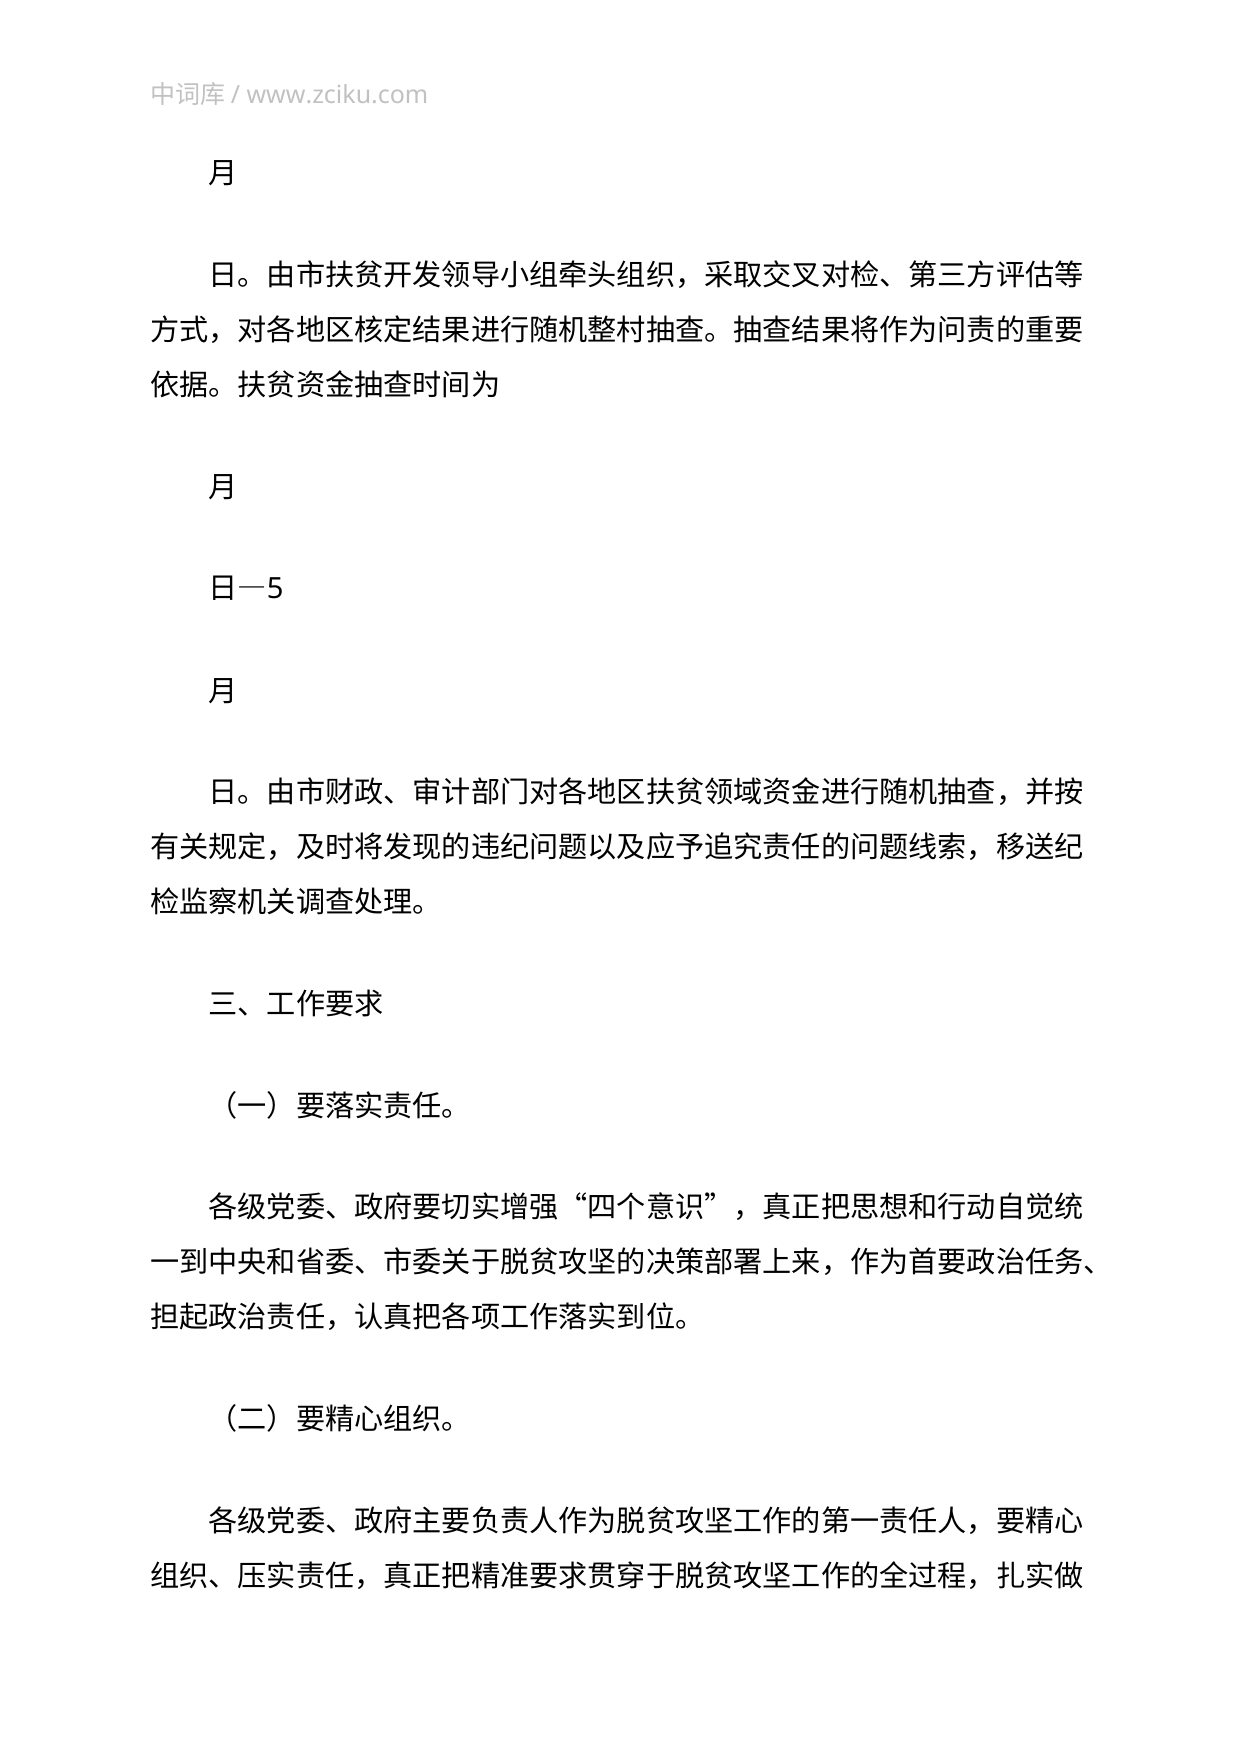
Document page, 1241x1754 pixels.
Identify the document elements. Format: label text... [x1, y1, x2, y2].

text 日。由市财政、审计部门对各地区扶贫领域资金进行随机抽查，并按有关规定，及时将发现的违纪问题以及应予追究责任的问题线索，移送纪检监察机关调查处理。 [150, 769, 1090, 921]
text 月 [150, 667, 1090, 709]
text （一）要落实责任。 [150, 1082, 1090, 1124]
text 日—5 [150, 565, 1090, 607]
text 三、工作要求 [150, 980, 1090, 1023]
text 月 [150, 150, 1090, 192]
text 各级党委、政府要切实增强“四个意识”，真正把思想和行动自觉统一到中央和省委、市委关于脱贫攻坚的决策部署上来，作为首要政治任务、担起政治责任，认真把各项工作落实到位。 [150, 1184, 1090, 1336]
text （二）要精心组织。 [150, 1396, 1090, 1438]
text 日。由市扶贫开发领导小组牵头组织，采取交叉对检、第三方评估等方式，对各地区核定结果进行随机整村抽查。抽查结果将作为问责的重要依据。扶贫资金抽查时间为 [150, 252, 1090, 404]
text 月 [150, 463, 1090, 506]
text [150, 1497, 1090, 1594]
